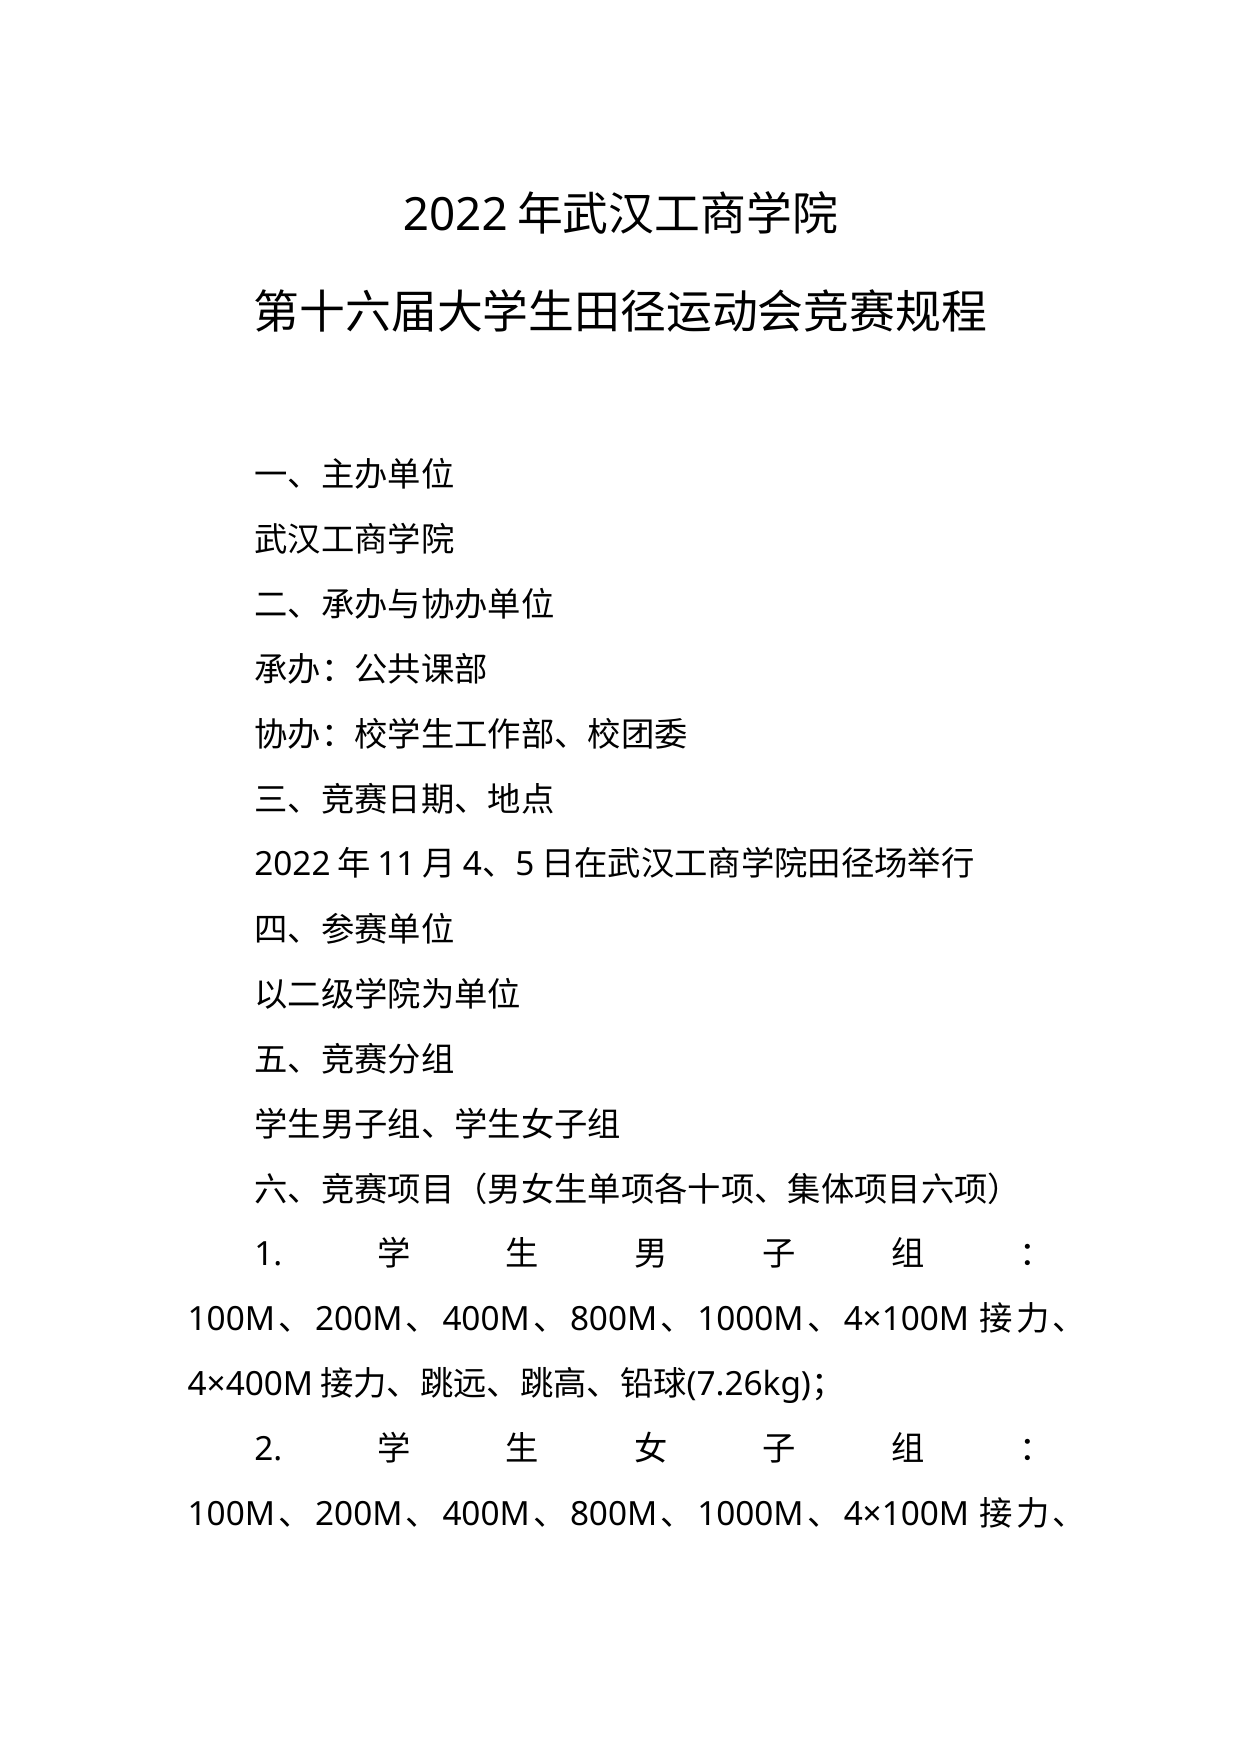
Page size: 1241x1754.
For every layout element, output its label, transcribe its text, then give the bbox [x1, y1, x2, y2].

text 四、参赛单位 [187, 894, 1053, 959]
text 五、竞赛分组 [187, 1024, 1053, 1089]
text 2022年武汉工商学院 [187, 162, 1053, 259]
text 协办：校学生工作部、校团委 [187, 699, 1053, 764]
text 1.学生男子组：100M、200M、400M、800M、1000M、4×100M接力、4×400M接力、跳远、跳高、铅球(7.26kg)； [187, 1219, 1053, 1414]
text 武汉工商学院 [187, 504, 1053, 569]
text 六、竞赛项目（男女生单项各十项、集体项目六项） [187, 1154, 1053, 1219]
text 以二级学院为单位 [187, 959, 1053, 1024]
text 2022年11月 4、5日在武汉工商学院田径场举行 [187, 829, 1053, 894]
text 学生男子组、学生女子组 [187, 1089, 1053, 1154]
text 三、竞赛日期、地点 [187, 764, 1053, 829]
text 一、主办单位 [187, 439, 1053, 504]
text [187, 1414, 1053, 1544]
text 二、承办与协办单位 [187, 569, 1053, 634]
text 第十六届大学生田径运动会竞赛规程 [187, 259, 1053, 357]
text 承办：公共课部 [187, 634, 1053, 699]
